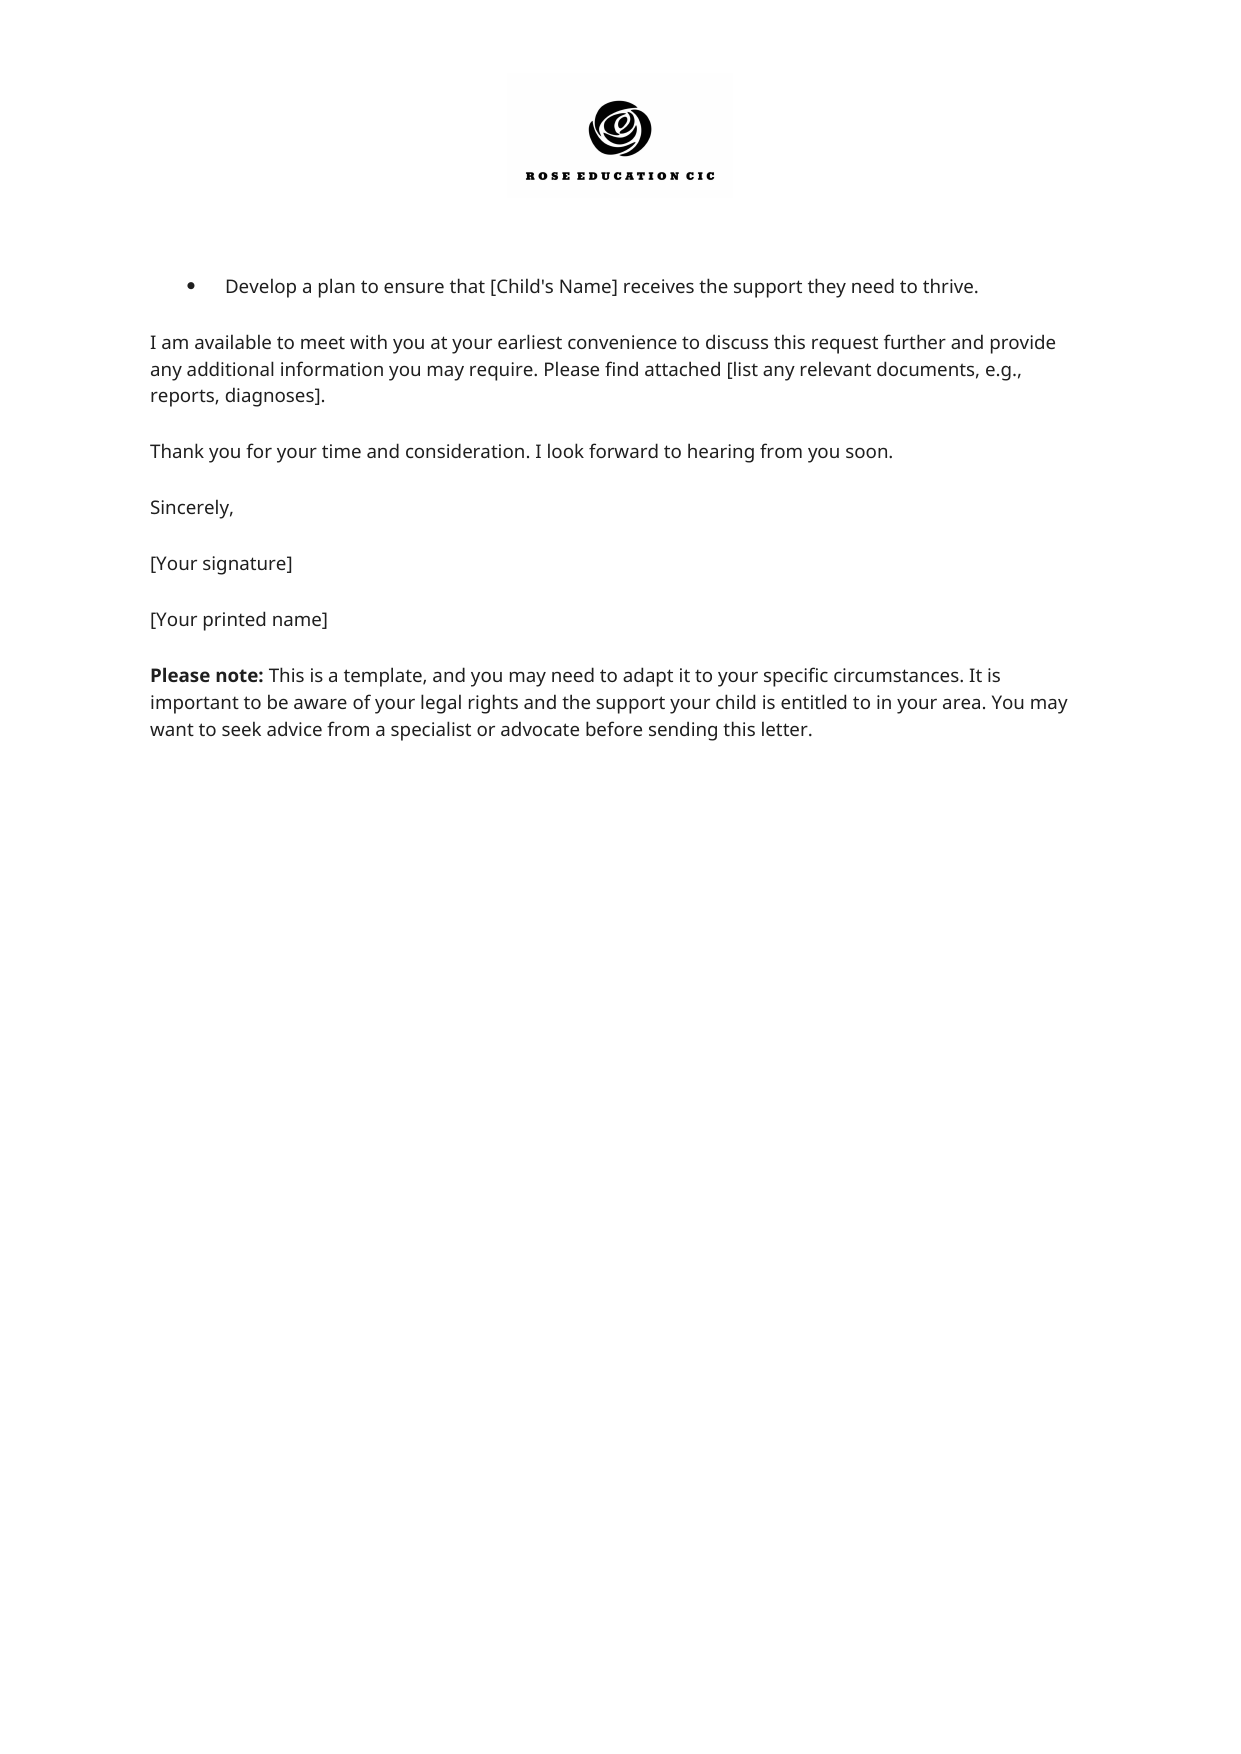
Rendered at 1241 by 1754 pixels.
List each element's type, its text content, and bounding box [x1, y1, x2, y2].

picture [506, 73, 734, 198]
text [Your printed name] [150, 607, 1090, 632]
text Sincerely, [150, 495, 1090, 520]
list Develop a plan to ensure that [Child's Name] receives the support they need to thrive. [187, 273, 1090, 299]
text I am available to meet with you at your earliest convenience to discuss this request further and provide any additional information you may require. Please find attached [list any relevant documents, e.g., reports, diagnoses]. [150, 329, 1090, 408]
text Thank you for your time and consideration. I look forward to hearing from you soon. [150, 439, 1090, 464]
text Please note: This is a template, and you may need to adapt it to your specific circumstances. It is important to be aware of your legal rights and the support your child is entitled to in your area. You may want to seek advice from a specialist or advocate before sending this letter. [150, 662, 1090, 742]
text [Your signature] [150, 551, 1090, 576]
